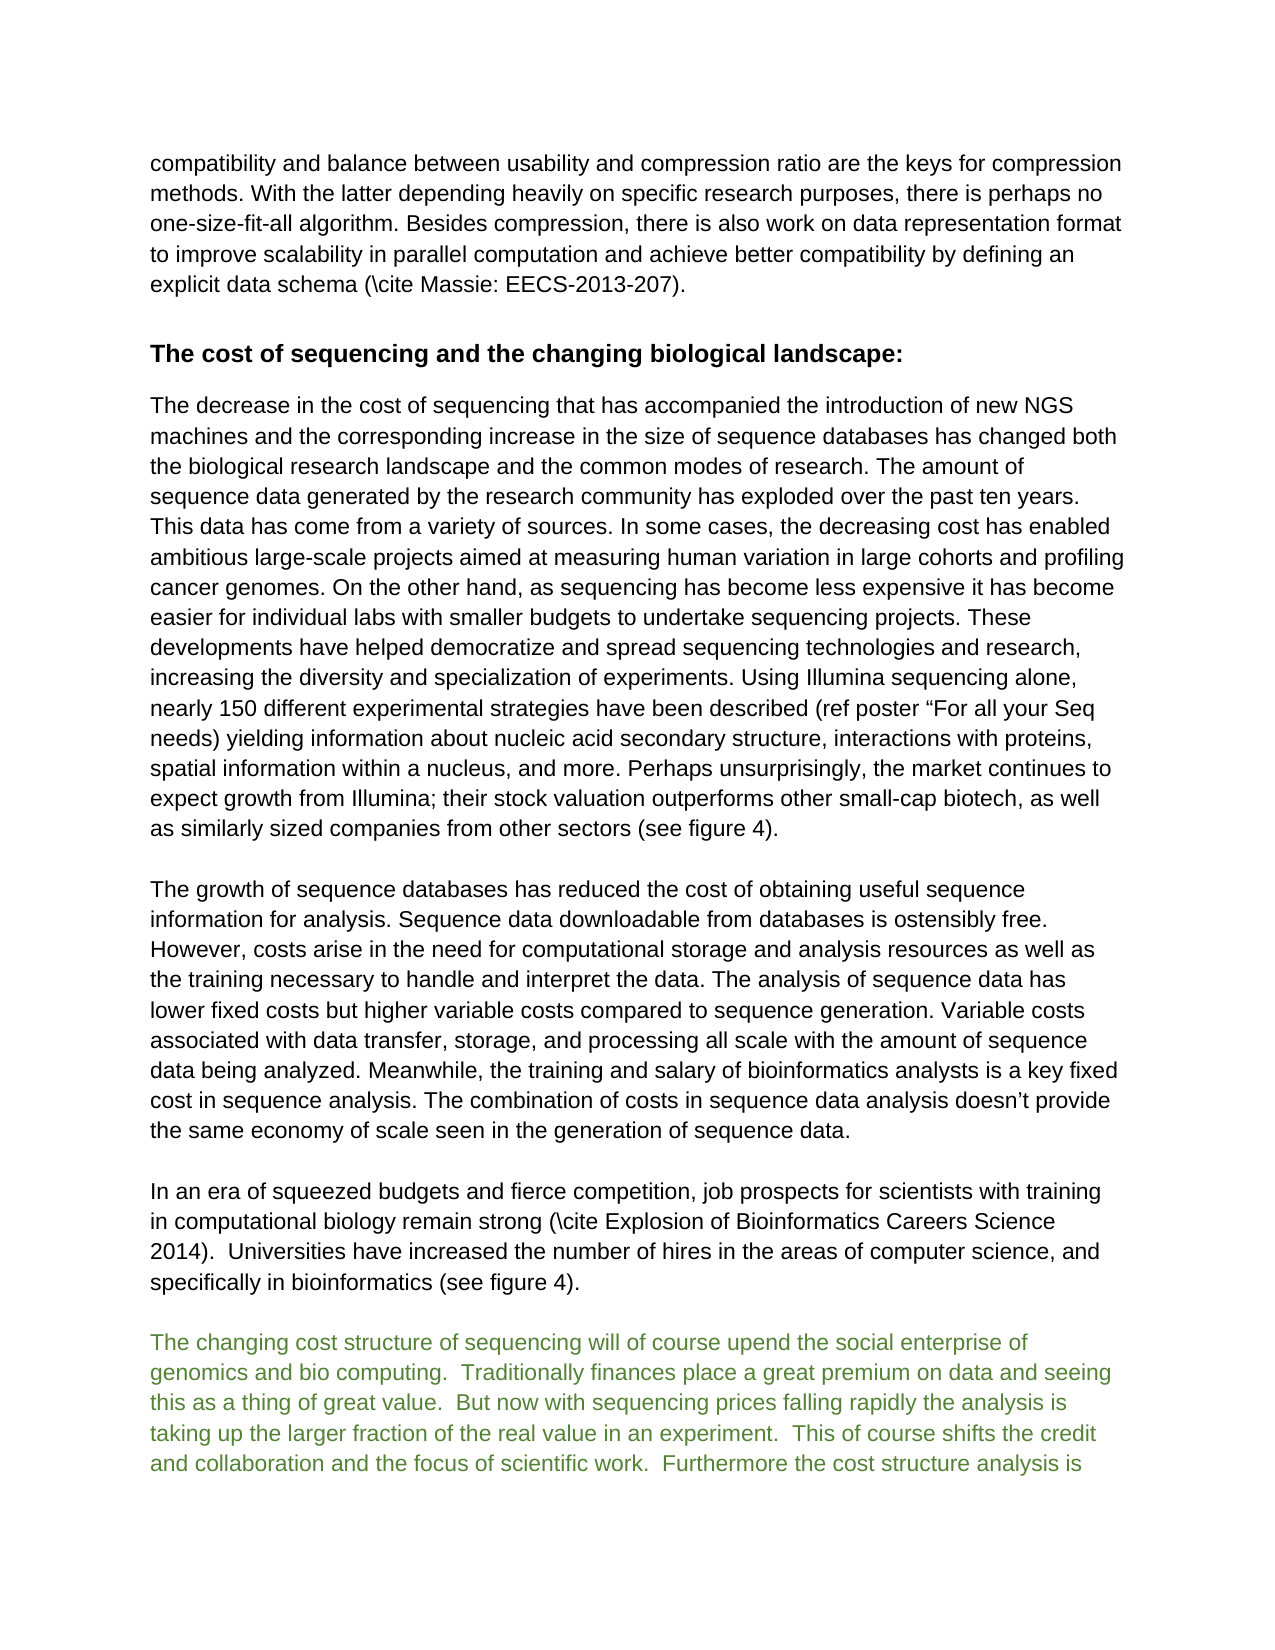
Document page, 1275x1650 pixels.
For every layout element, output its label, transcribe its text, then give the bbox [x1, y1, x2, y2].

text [150, 150, 1125, 297]
text The growth of sequence databases has reduced the cost of obtaining useful sequence information for analysis. Sequence data downloadable from databases is ostensibly free. However, costs arise in the need for computational storage and analysis resources as well as the training necessary to handle and interpret the data. The analysis of sequence data has lower fixed costs but higher variable costs compared to sequence generation. Variable costs associated with data transfer, storage, and processing all scale with the amount of sequence data being analyzed. Meanwhile, the training and salary of bioinformatics analysts is a key fixed cost in sequence analysis. The combination of costs in sequence data analysis doesn’t provide the same economy of scale seen in the generation of sequence data. [150, 876, 1125, 1144]
subtitle The cost of sequencing and the changing biological landscape: [150, 338, 1125, 367]
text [150, 1329, 1125, 1476]
text The decrease in the cost of sequencing that has accompanied the introduction of new NGS machines and the corresponding increase in the size of sequence databases has changed both the biological research landscape and the common modes of research. The amount of sequence data generated by the research community has exploded over the past ten years. This data has come from a variety of sources. In some cases, the decreasing cost has enabled ambitious large-scale projects aimed at measuring human variation in large cohorts and profiling cancer genomes. On the other hand, as sequencing has become less expensive it has become easier for individual labs with smaller budgets to undertake sequencing projects. These developments have helped democratize and spread sequencing technologies and research, increasing the diversity and specialization of experiments. Using Illumina sequencing alone, nearly 150 different experimental strategies have been described (ref poster “For all your Seq needs) yielding information about nucleic acid secondary structure, interactions with proteins, spatial information within a nucleus, and more. Perhaps unsurprisingly, the market continues to expect growth from Illumina; their stock valuation outperforms other small-cap biotech, as well as similarly sized companies from other sectors (see figure 4). [150, 392, 1125, 842]
text In an era of squeezed budgets and fierce competition, job prospects for scientists with training in computational biology remain strong (\cite Explosion of Bioinformatics Careers Science 2014). Universities have increased the number of hires in the areas of computer science, and specifically in bioinformatics (see figure 4). [150, 1178, 1125, 1295]
